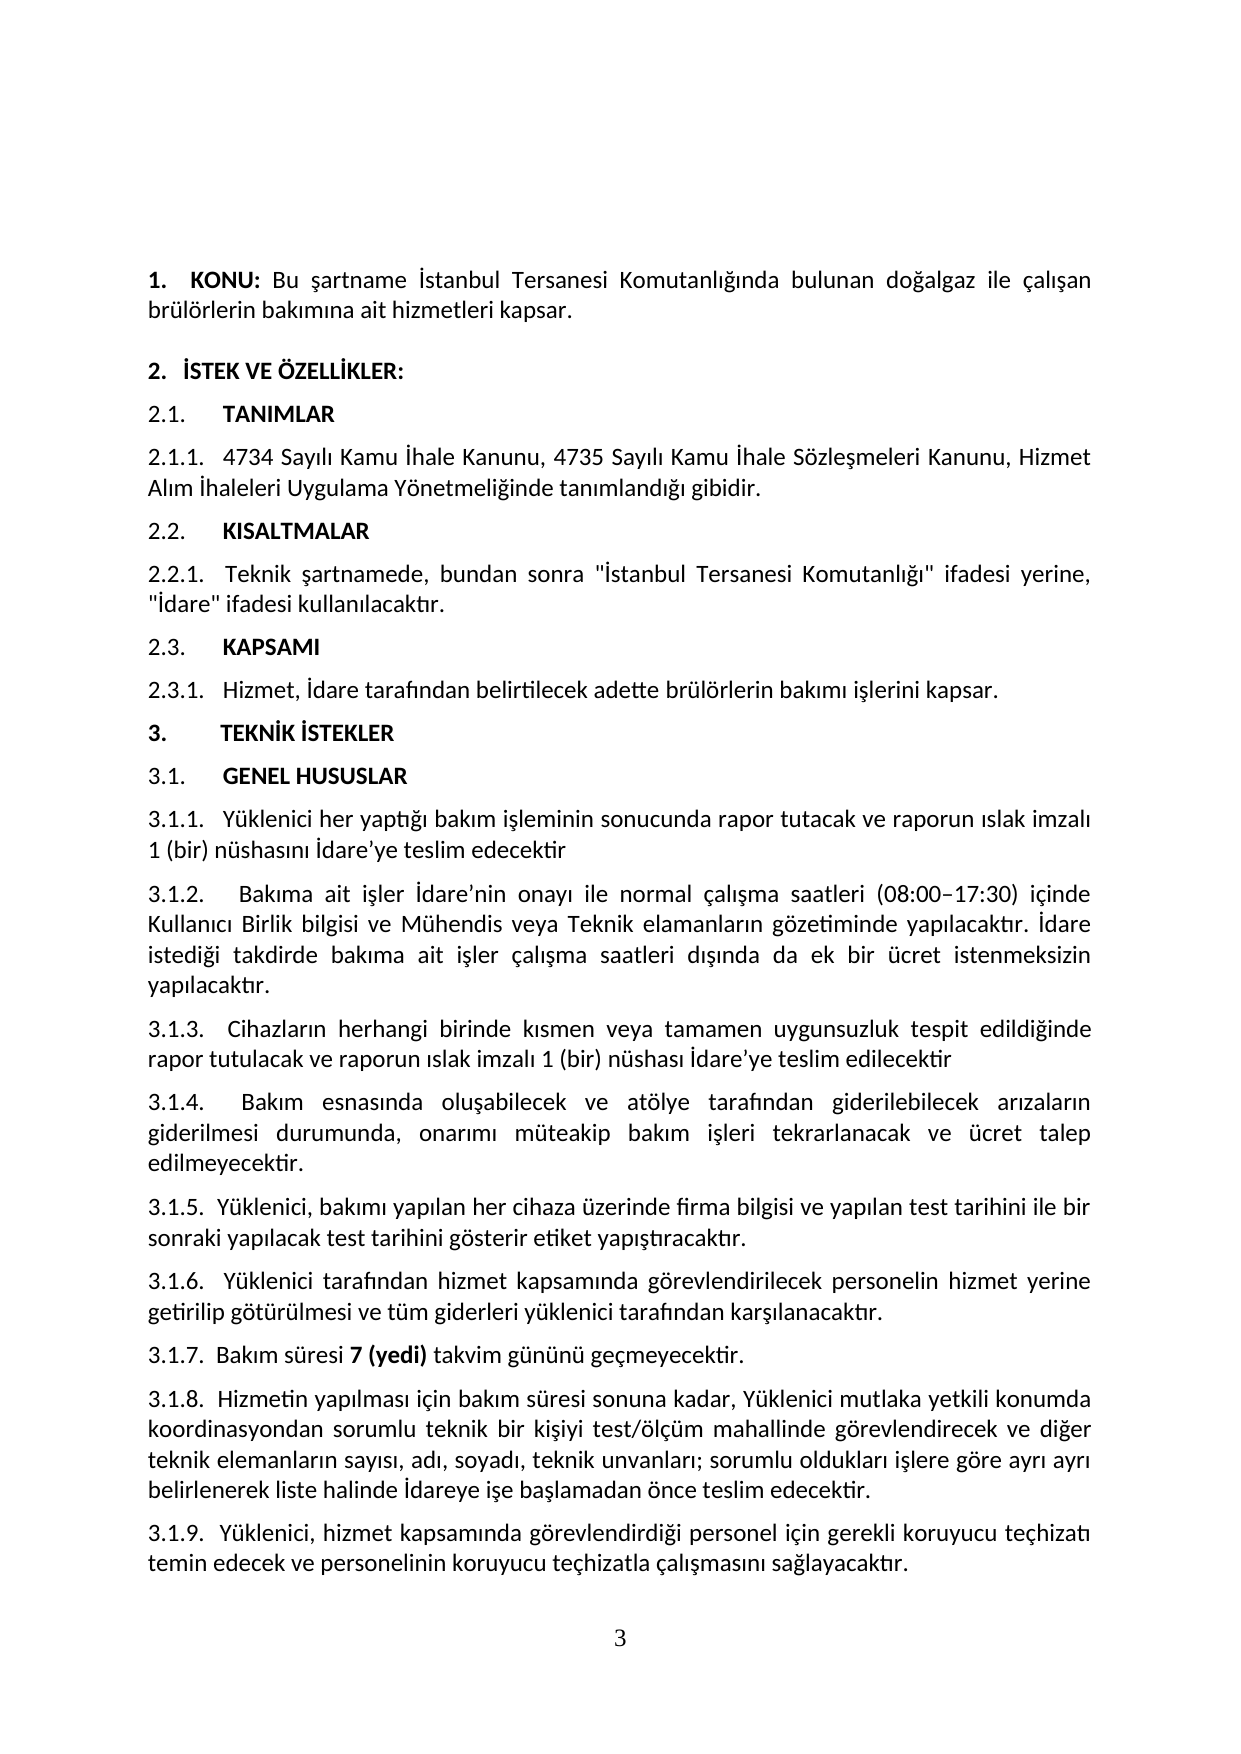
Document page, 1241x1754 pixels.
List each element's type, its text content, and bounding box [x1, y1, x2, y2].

list KISALTMALAR [148, 515, 1093, 545]
list TEKNİK İSTEKLER [148, 717, 1093, 748]
text 3.1.5. Yüklenici, bakımı yapılan her cihaza üzerinde firma bilgisi ve yapılan test tarihini ile bir sonraki yapılacak test tarihini gösterir etiket yapıştıracaktır. [148, 1191, 1093, 1252]
text 1. KONU: Bu şartname İstanbul Tersanesi Komutanlığında bulunan doğalgaz ile çalışan brülörlerin bakımına ait hizmetleri kapsar. [148, 264, 1093, 325]
text 3.1.2. Bakıma ait işler İdare’nin onayı ile normal çalışma saatleri (08:00–17:30) içinde Kullanıcı Birlik bilgisi ve Mühendis veya Teknik elamanların gözetiminde yapılacaktır. İdare istediği takdirde bakıma ait işler çalışma saatleri dışında da ek bir ücret istenmeksizin yapılacaktır. [148, 878, 1093, 1000]
text 3.1.6. Yüklenici tarafından hizmet kapsamında görevlendirilecek personelin hizmet yerine getirilip götürülmesi ve tüm giderleri yüklenici tarafından karşılanacaktır. [148, 1265, 1093, 1326]
list Yüklenici her yaptığı bakım işleminin sonucunda rapor tutacak ve raporun ıslak imzalı 1 (bir) nüshasını İdare’ye teslim edecektir [148, 803, 1093, 864]
text 3.1.4. Bakım esnasında oluşabilecek ve atölye tarafından giderilebilecek arızaların giderilmesi durumunda, onarımı müteakip bakım işleri tekrarlanacak ve ücret talep edilmeyecektir. [148, 1086, 1093, 1178]
text 2.2.1. Teknik şartnamede, bundan sonra "İstanbul Tersanesi Komutanlığı" ifadesi yerine, "İdare" ifadesi kullanılacaktır. [148, 558, 1093, 619]
text 3.1.9. Yüklenici, hizmet kapsamında görevlendirdiği personel için gerekli koruyucu teçhizatı temin edecek ve personelinin koruyucu teçhizatla çalışmasını sağlayacaktır. [148, 1517, 1093, 1578]
text 3.1.3. Cihazların herhangi birinde kısmen veya tamamen uygunsuzluk tespit edildiğinde rapor tutulacak ve raporun ıslak imzalı 1 (bir) nüshası İdare’ye teslim edilecektir [148, 1013, 1093, 1074]
list TANIMLAR [148, 398, 1093, 429]
list Hizmet, İdare tarafından belirtilecek adette brülörlerin bakımı işlerini kapsar. [148, 674, 1093, 705]
list GENEL HUSUSLAR [148, 761, 1093, 791]
list KAPSAMI [148, 631, 1093, 662]
text 3.1.7. Bakım süresi 7 (yedi) takvim gününü geçmeyecektir. [148, 1339, 1093, 1369]
list İSTEK VE ÖZELLİKLER: [148, 355, 1093, 386]
list 4734 Sayılı Kamu İhale Kanunu, 4735 Sayılı Kamu İhale Sözleşmeleri Kanunu, Hizmet Alım İhaleleri Uygulama Yönetmeliğinde tanımlandığı gibidir. [148, 441, 1093, 502]
text 3.1.8. Hizmetin yapılması için bakım süresi sonuna kadar, Yüklenici mutlaka yetkili konumda koordinasyondan sorumlu teknik bir kişiyi test/ölçüm mahallinde görevlendirecek ve diğer teknik elemanların sayısı, adı, soyadı, teknik unvanları; sorumlu oldukları işlere göre ayrı ayrı belirlenerek liste halinde İdareye işe başlamadan önce teslim edecektir. [148, 1383, 1093, 1505]
